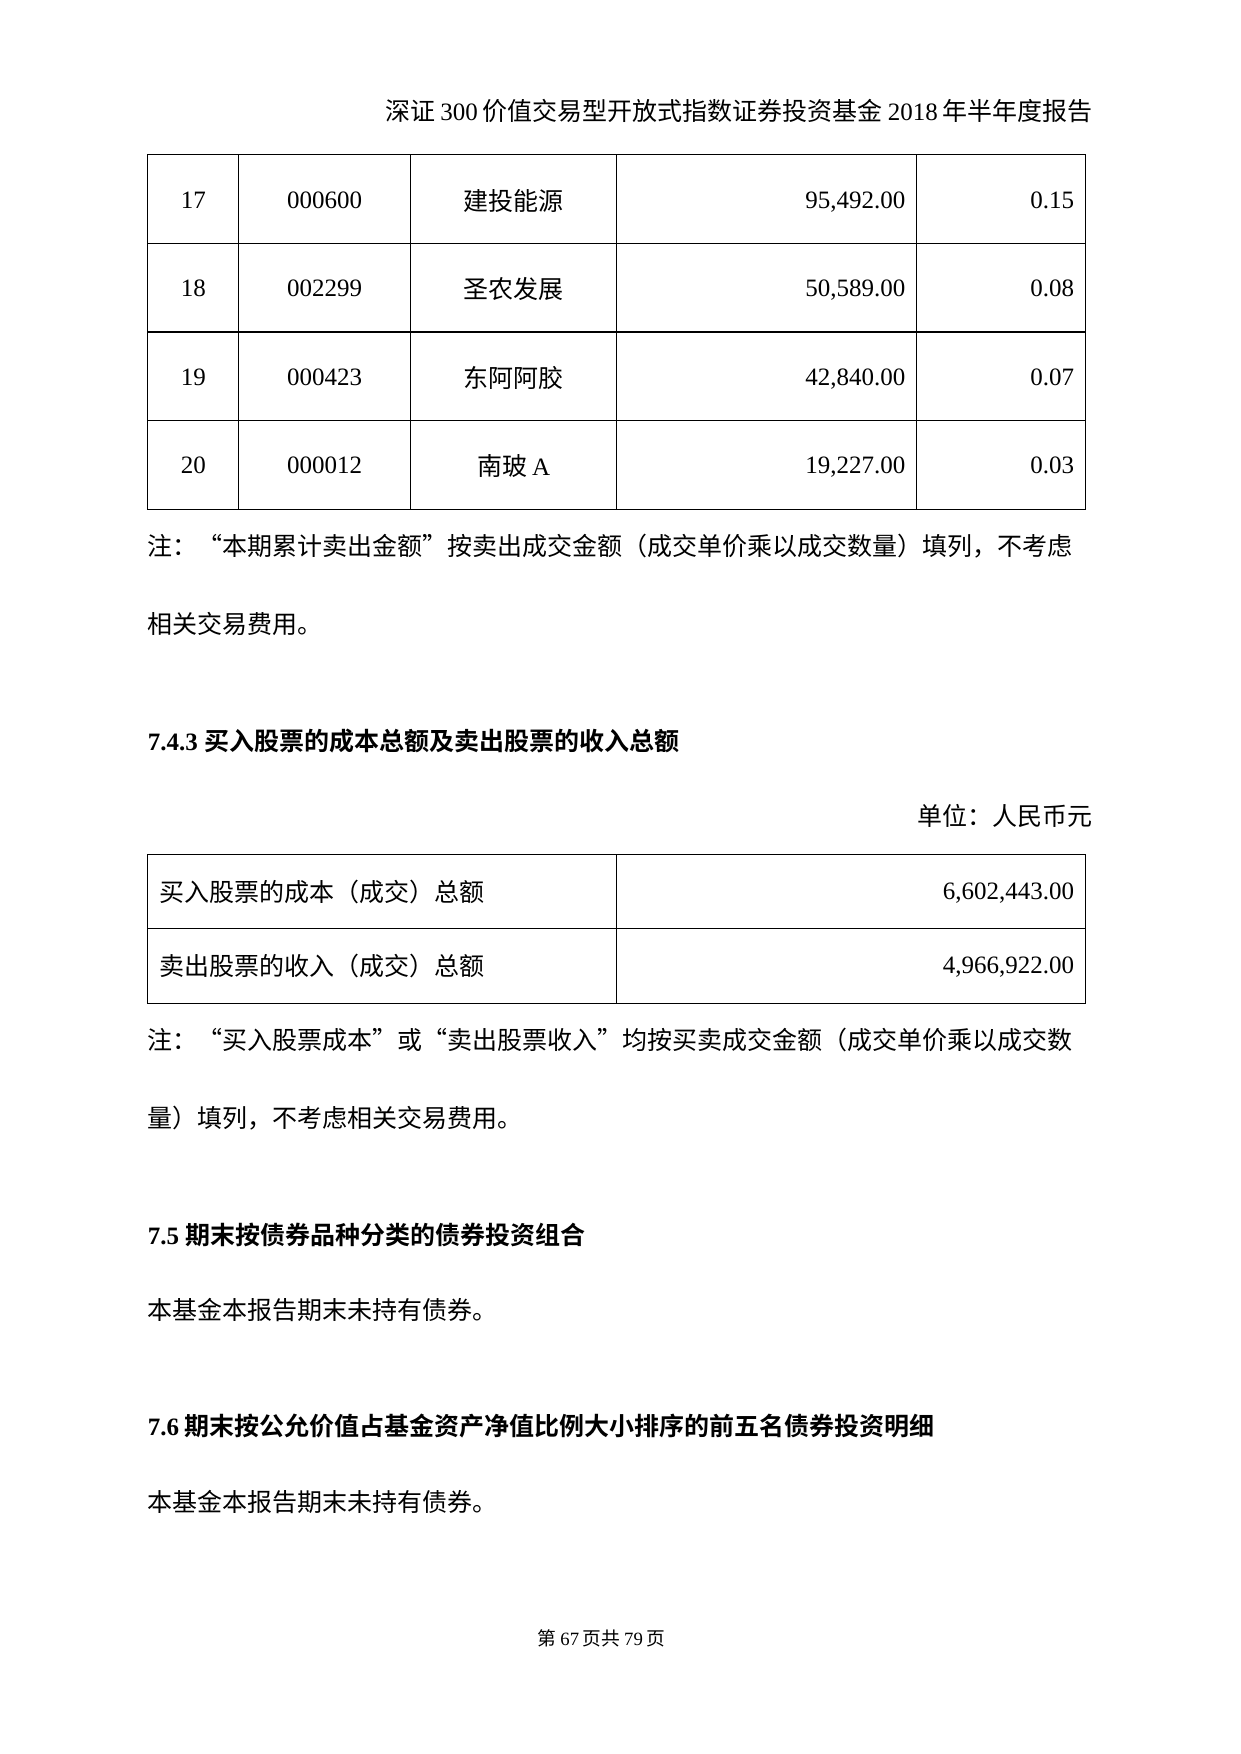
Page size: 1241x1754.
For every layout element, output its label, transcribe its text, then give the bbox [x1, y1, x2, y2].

subtitle 7.6期末按公允价值占基金资产净值比例大小排序的前五名债券投资明细 [148, 1392, 1092, 1457]
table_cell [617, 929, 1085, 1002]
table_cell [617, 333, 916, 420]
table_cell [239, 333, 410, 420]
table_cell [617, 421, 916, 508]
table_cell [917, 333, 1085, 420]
text 注：“本期累计卖出金额”按卖出成交金额（成交单价乘以成交数量）填列，不考虑相关交易费用。 [148, 512, 1092, 655]
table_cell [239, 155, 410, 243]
text 单位：人民币元 [149, 782, 1092, 847]
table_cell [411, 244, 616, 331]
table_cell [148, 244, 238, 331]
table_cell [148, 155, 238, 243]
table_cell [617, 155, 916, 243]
text 本基金本报告期末未持有债券。 [148, 1276, 1092, 1341]
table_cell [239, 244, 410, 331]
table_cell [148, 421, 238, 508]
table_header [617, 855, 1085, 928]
text 注：“买入股票成本”或“卖出股票收入”均按买卖成交金额（成交单价乘以成交数量）填列，不考虑相关交易费用。 [148, 1006, 1092, 1149]
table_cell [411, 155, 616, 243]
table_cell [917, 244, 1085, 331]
text 7.4.3 买入股票的成本总额及卖出股票的收入总额 [148, 707, 1092, 772]
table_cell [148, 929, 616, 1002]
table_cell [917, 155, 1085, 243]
subtitle 7.5 期末按债券品种分类的债券投资组合 [148, 1201, 1092, 1266]
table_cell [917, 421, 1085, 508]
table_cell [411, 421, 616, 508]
text 本基金本报告期末未持有债券。 [148, 1468, 1092, 1533]
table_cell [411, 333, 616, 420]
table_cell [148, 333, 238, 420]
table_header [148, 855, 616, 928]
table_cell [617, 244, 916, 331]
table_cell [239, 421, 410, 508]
